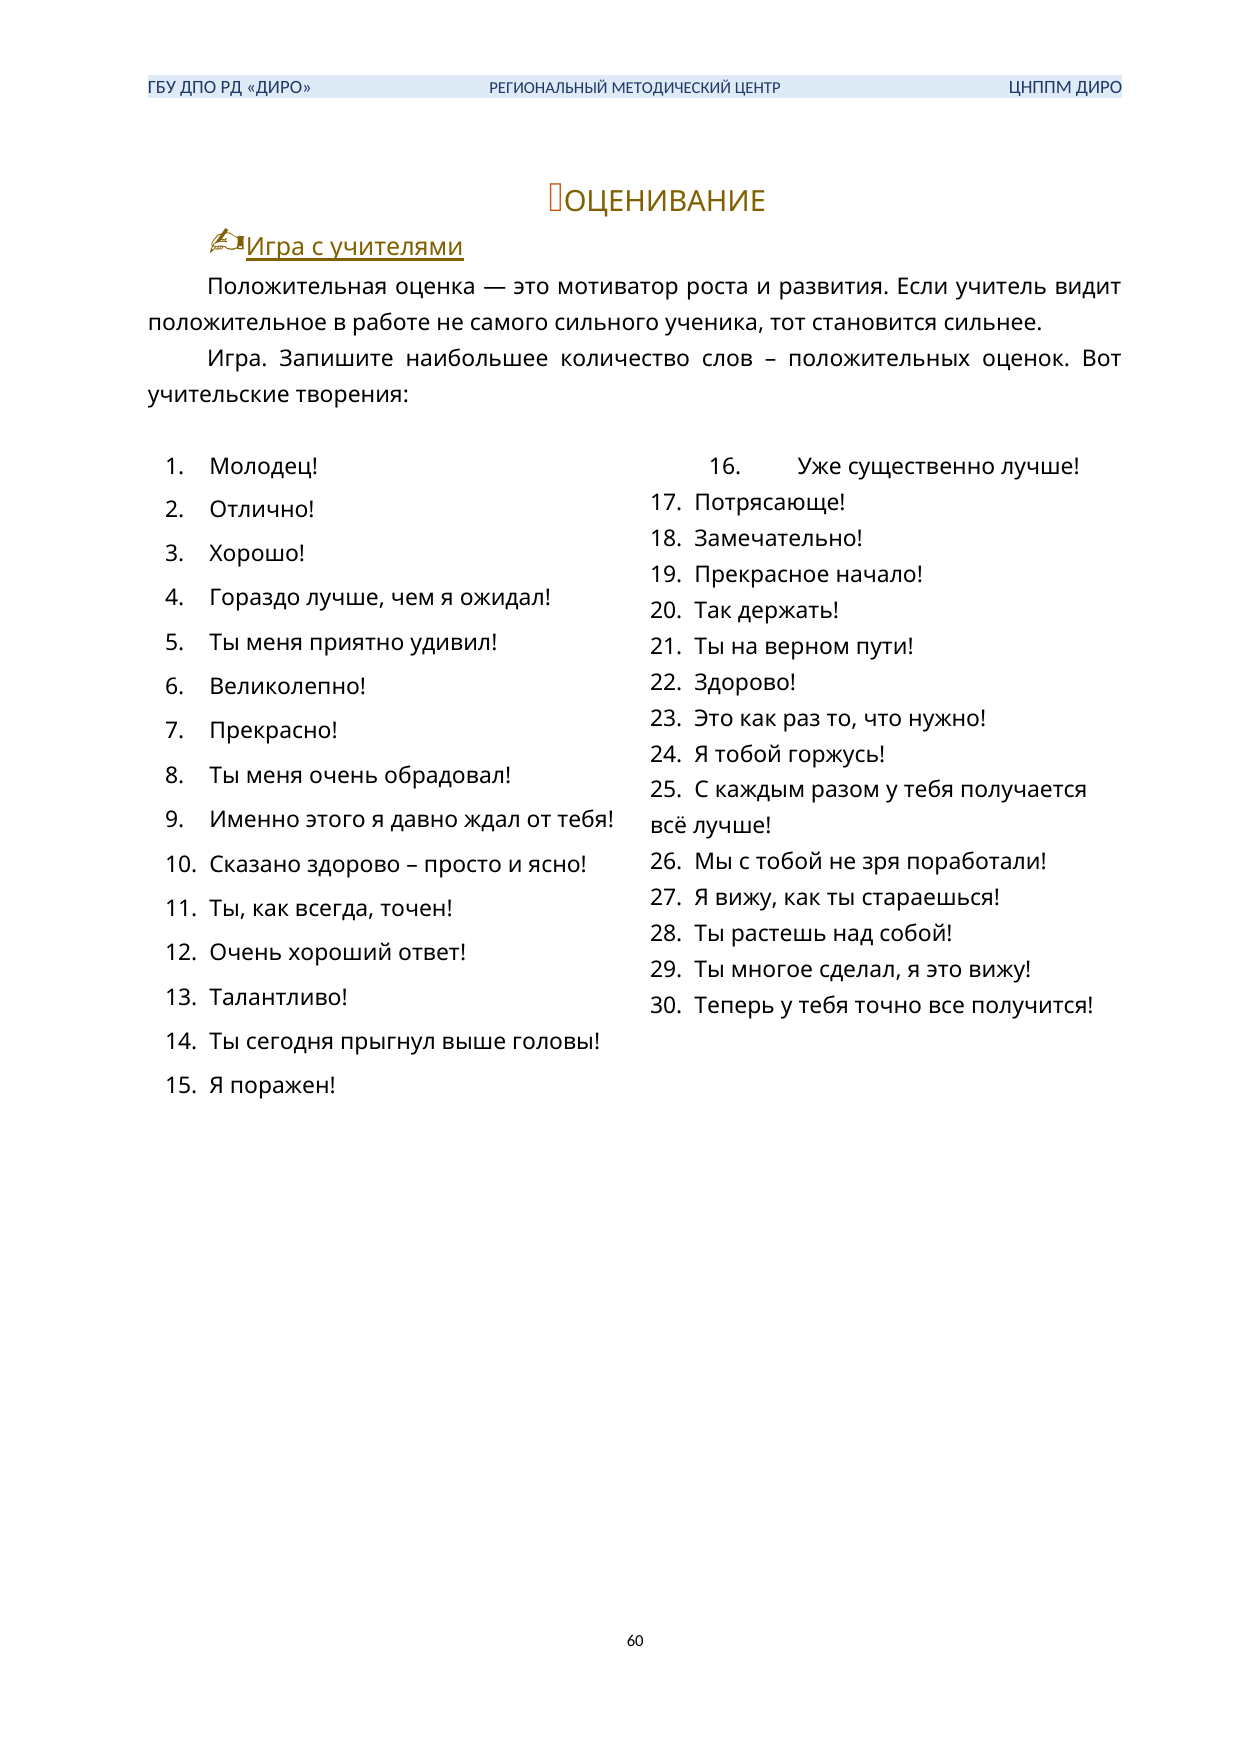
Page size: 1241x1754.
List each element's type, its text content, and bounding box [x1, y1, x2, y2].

text Игра. Запишите наибольшее количество слов – положительных оценок. Вот учительские творения: [148, 342, 1122, 409]
table_header 16. Уже существенно лучше! 17. Потрясающе! 18. Замечательно! 19. Прекрасное начало! 20. Так держать! 21. Ты на верном пути! 22. Здорово! 23. Это как раз то, что нужно! 24. Я тобой горжусь! 25. С каждым разом у тебя получается всё лучше! 26. Мы с тобой не зря поработали! 27. Я вижу, как ты стараешься! 28. Ты растешь над собой! 29. Ты многое сделал, я это вижу! 30. Теперь у тебя точно все получится! [639, 450, 1110, 1146]
table_header Молодец! 2. Отлично! 3. Хорошо! 4. Гораздо лучше, чем я ожидал! 5. Ты меня приятно удивил! 6. Великолепно! 7. Прекрасно! 8. Ты меня очень обрадовал! 9. Именно этого я давно ждал от тебя! 10. Сказано здорово – просто и ясно! 11. Ты, как всегда, точен! 12. Очень хороший ответ! 13. Талантливо! 14. Ты сегодня прыгнул выше головы! 15. Я поражен! [136, 450, 638, 1146]
text ОЦЕНИВАНИЕ [148, 181, 1107, 221]
text Положительная оценка — это мотиватор роста и развития. Если учитель видит положительное в работе не самого сильного ученика, тот становится сильнее. [148, 270, 1122, 337]
text Игра с учителями [148, 227, 1107, 265]
